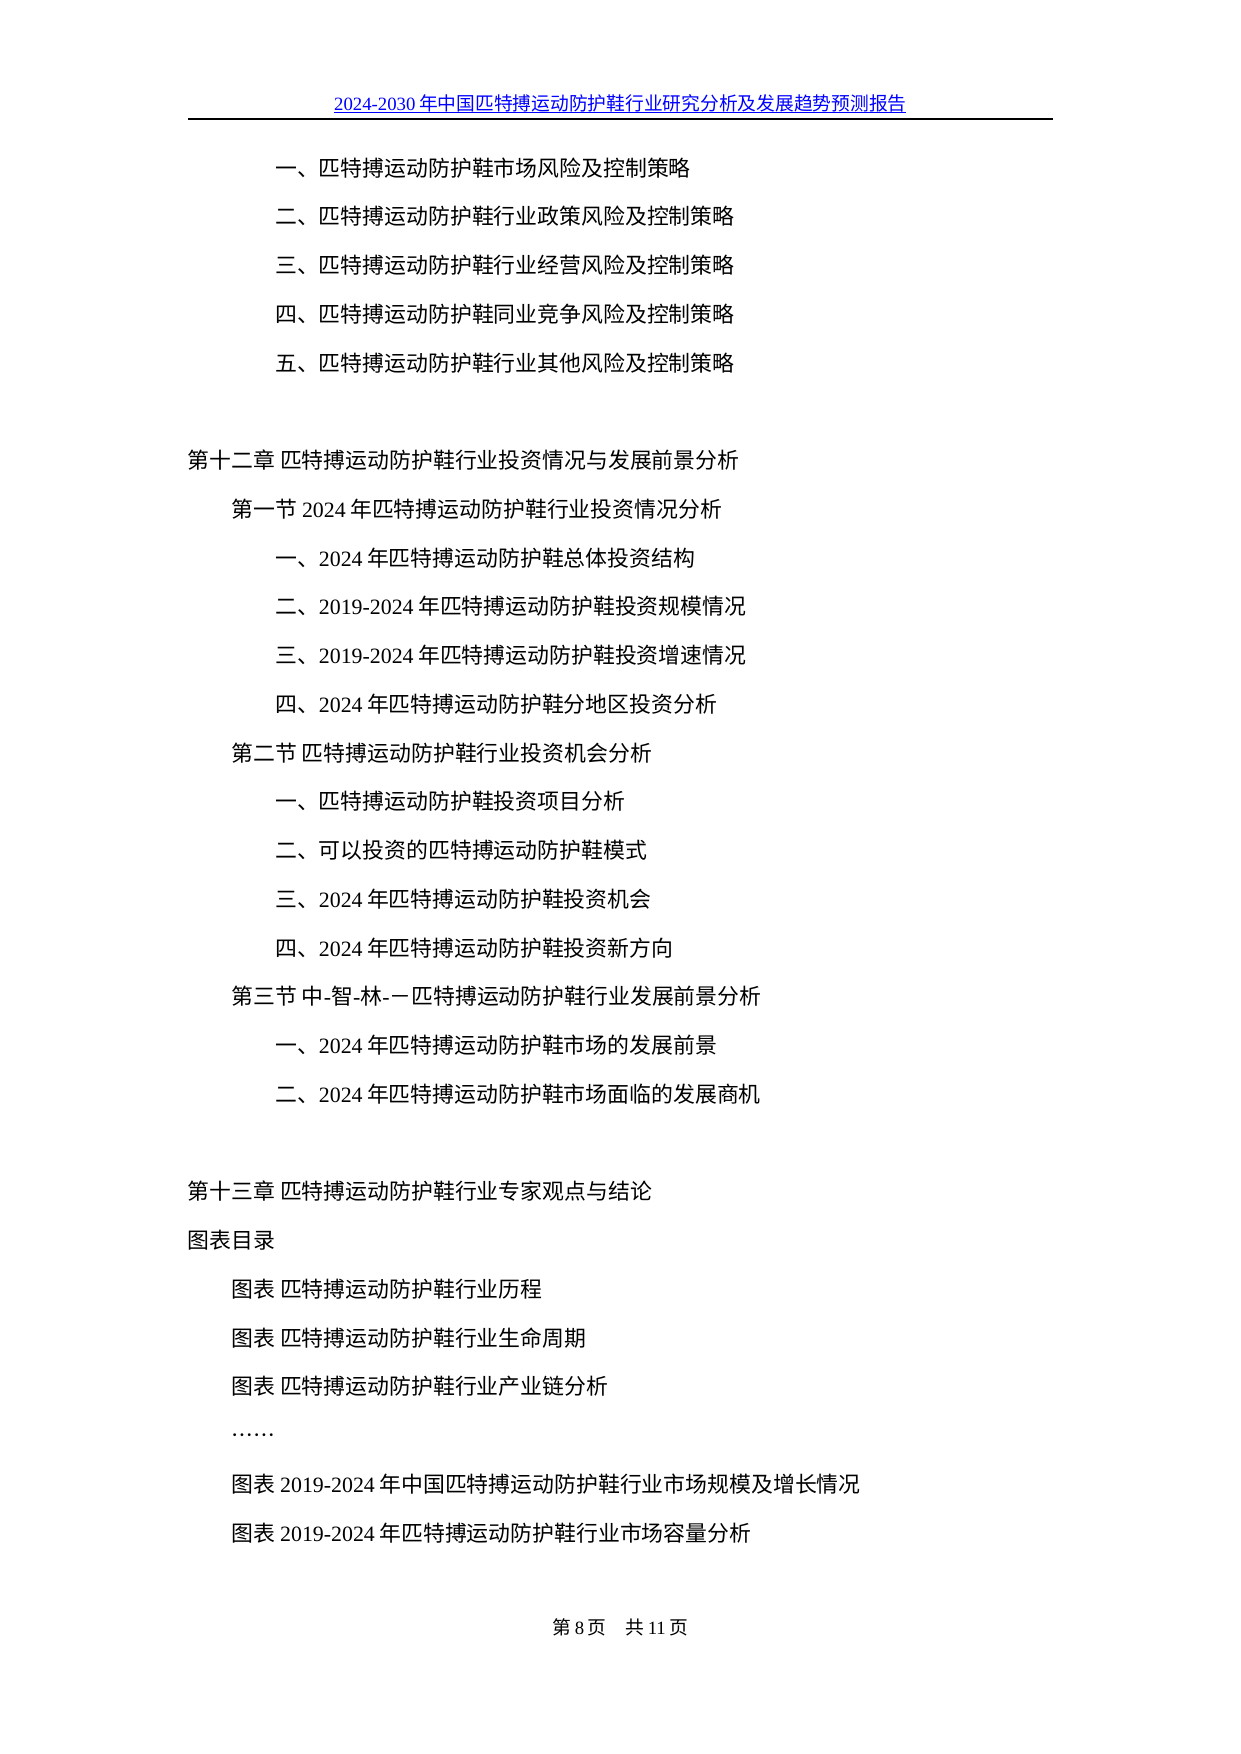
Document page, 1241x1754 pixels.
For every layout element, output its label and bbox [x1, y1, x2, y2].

text [187, 150, 1053, 1548]
